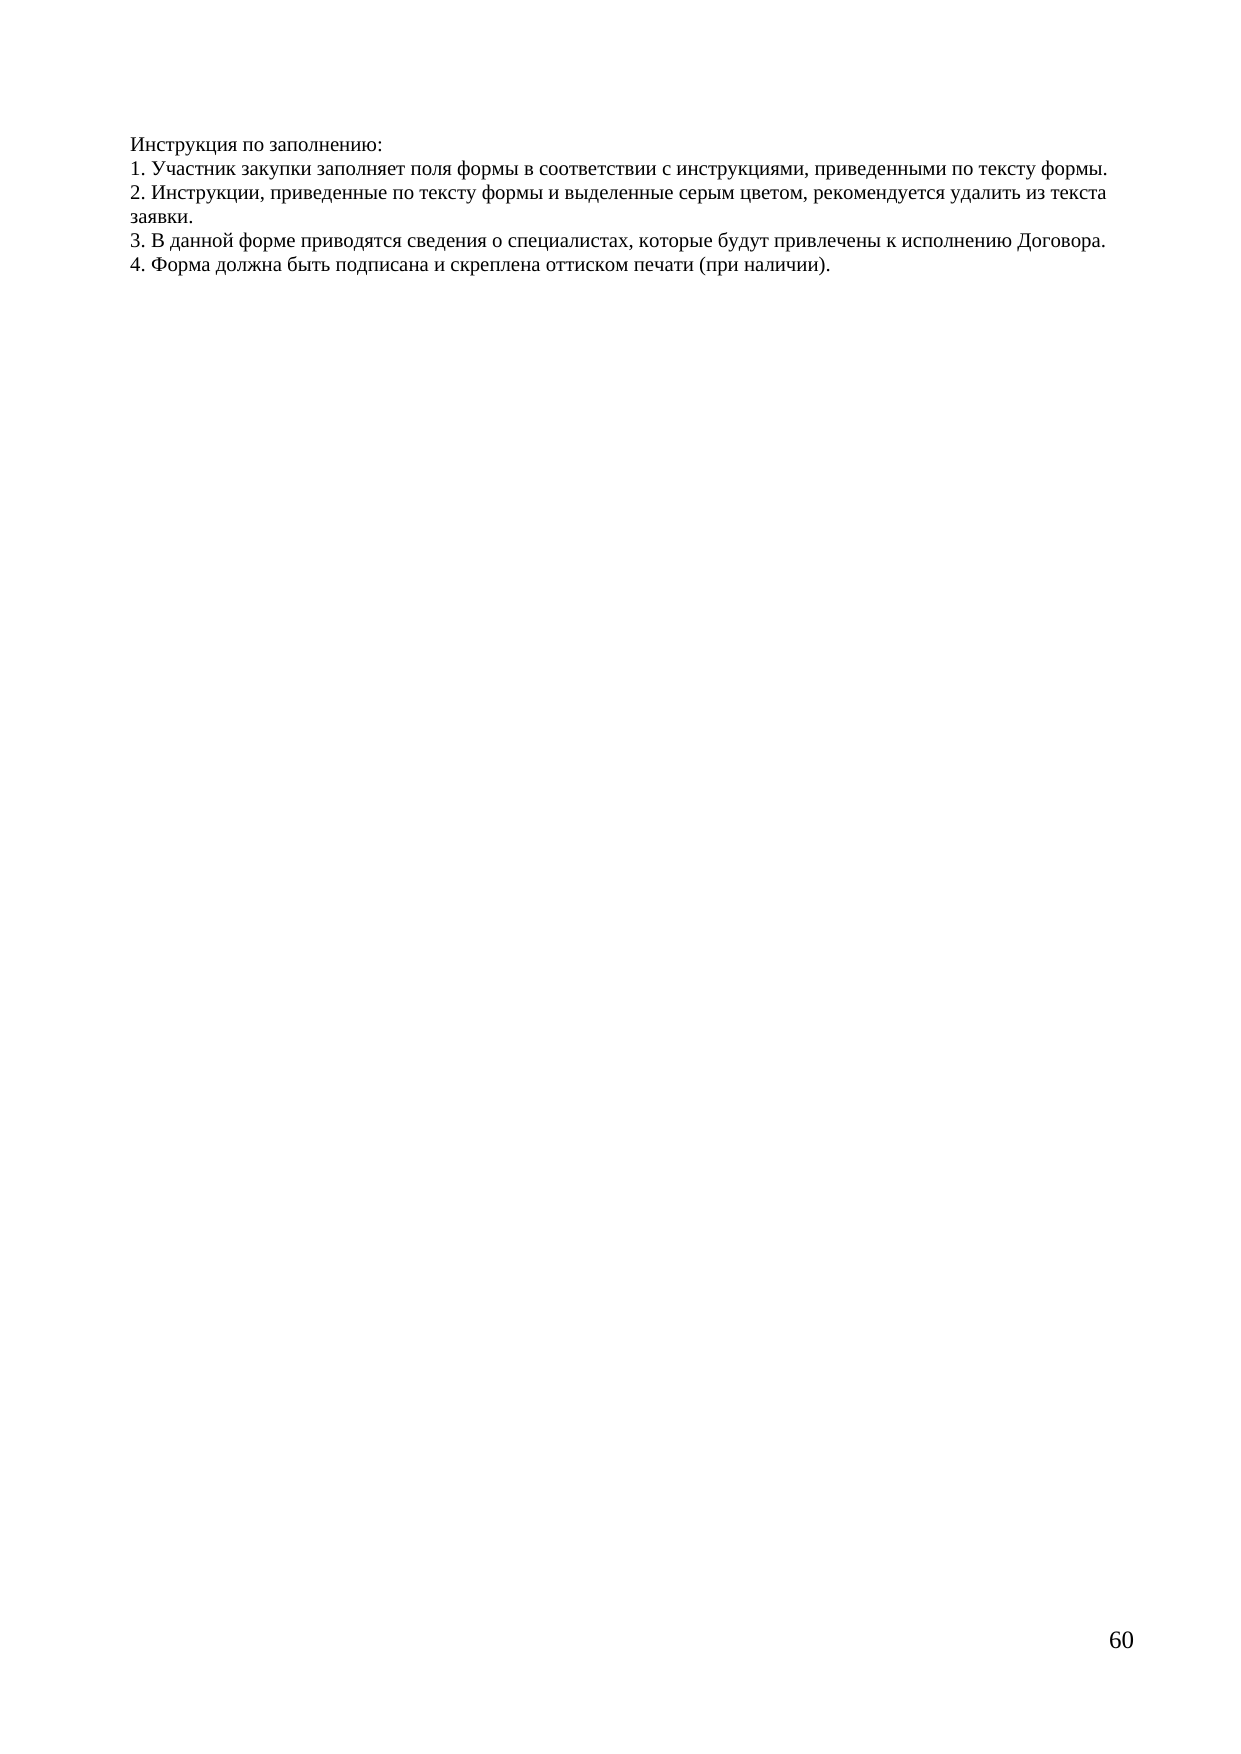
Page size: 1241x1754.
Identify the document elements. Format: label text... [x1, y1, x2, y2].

text 3. В данной форме приводятся сведения о специалистах, которые будут привлечены к исполнению Договора. [130, 228, 1134, 252]
text 2. Инструкции, приведенные по тексту формы и выделенные серым цветом, рекомендуется удалить из текста заявки. [130, 180, 1134, 228]
text 4. Форма должна быть подписана и скреплена оттиском печати (при наличии). [130, 252, 1134, 276]
text Инструкция по заполнению: [130, 132, 1134, 156]
text 1. Участник закупки заполняет поля формы в соответствии с инструкциями, приведенными по тексту формы. [130, 156, 1134, 180]
